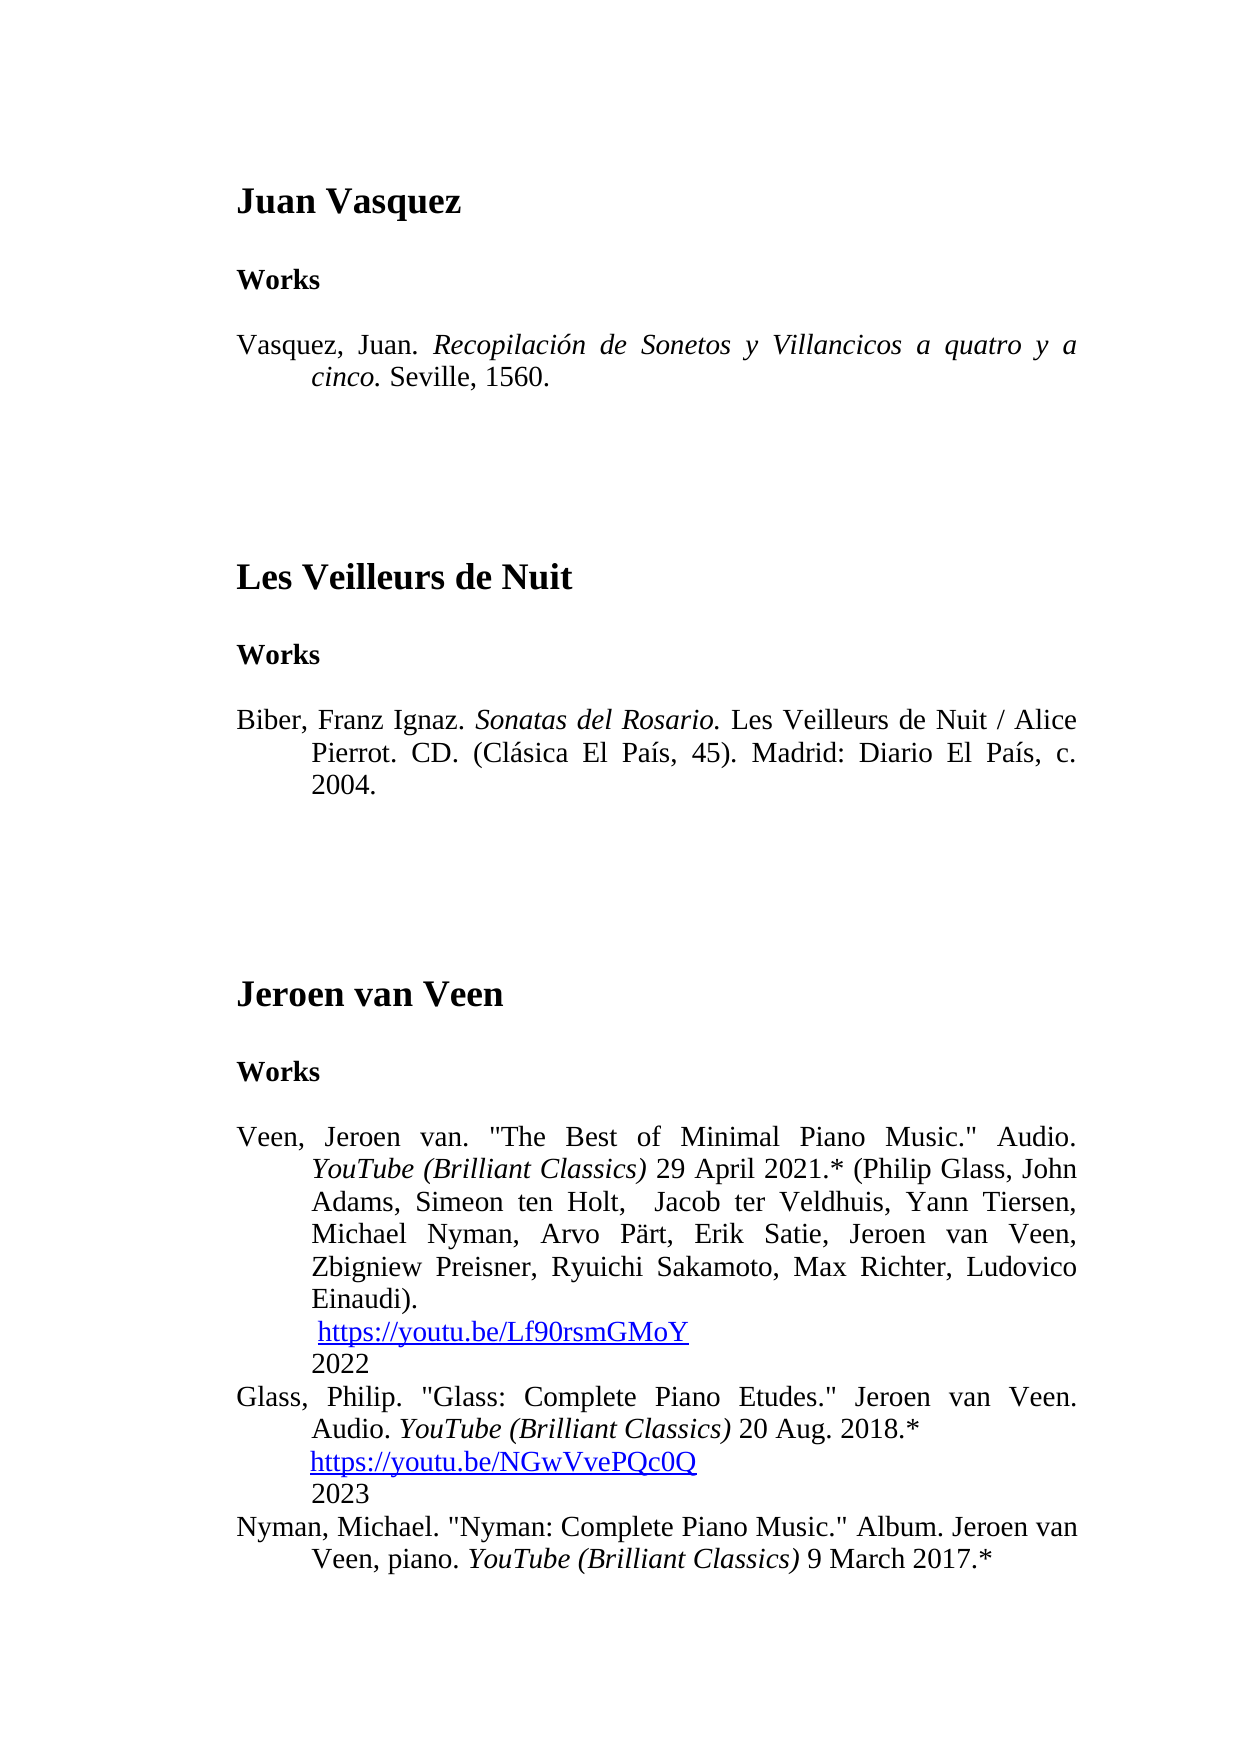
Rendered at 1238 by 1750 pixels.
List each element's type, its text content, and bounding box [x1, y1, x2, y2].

text Vasquez, Juan. Recopilación de Sonetos y Villancicos a quatro y a cinco. Seville, 1560. [236, 328, 1078, 393]
text 2023 [236, 1478, 1078, 1510]
text Nyman, Michael. "Nyman: Complete Piano Music." Album. Jeroen van Veen, piano. YouTube (Brilliant Classics) 9 March 2017.* [236, 1510, 1078, 1575]
text Veen, Jeroen van. "The Best of Minimal Piano Music." Audio. YouTube (Brilliant Classics) 29 April 2021.* (Philip Glass, John Adams, Simeon ten Holt, Jacob ter Veldhuis, Yann Tiersen, Michael Nyman, Arvo Pärt, Erik Satie, Jeroen van Veen, Zbigniew Preisner, Ryuichi Sakamoto, Max Richter, Ludovico Einaudi). [236, 1120, 1078, 1315]
subtitle Juan Vasquez [236, 180, 1078, 222]
text Works [236, 1055, 1078, 1088]
text https://youtu.be/Lf90rsmGMoY [310, 1315, 1078, 1348]
text Glass, Philip. "Glass: Complete Piano Etudes." Jeroen van Veen. Audio. YouTube (Brilliant Classics) 20 Aug. 2018.* [236, 1380, 1078, 1445]
text https://youtu.be/NGwVvePQc0Q [310, 1445, 1078, 1478]
text Biber, Franz Ignaz. Sonatas del Rosario. Les Veilleurs de Nuit / Alice Pierrot. CD. (Clásica El País, 45). Madrid: Diario El País, c. 2004. [236, 703, 1078, 801]
subtitle Jeroen van Veen [236, 972, 1078, 1014]
subtitle Les Veilleurs de Nuit [236, 556, 1078, 597]
text 2022 [236, 1348, 1078, 1380]
subtitle Works [236, 263, 1078, 296]
subtitle Works [236, 638, 1078, 671]
